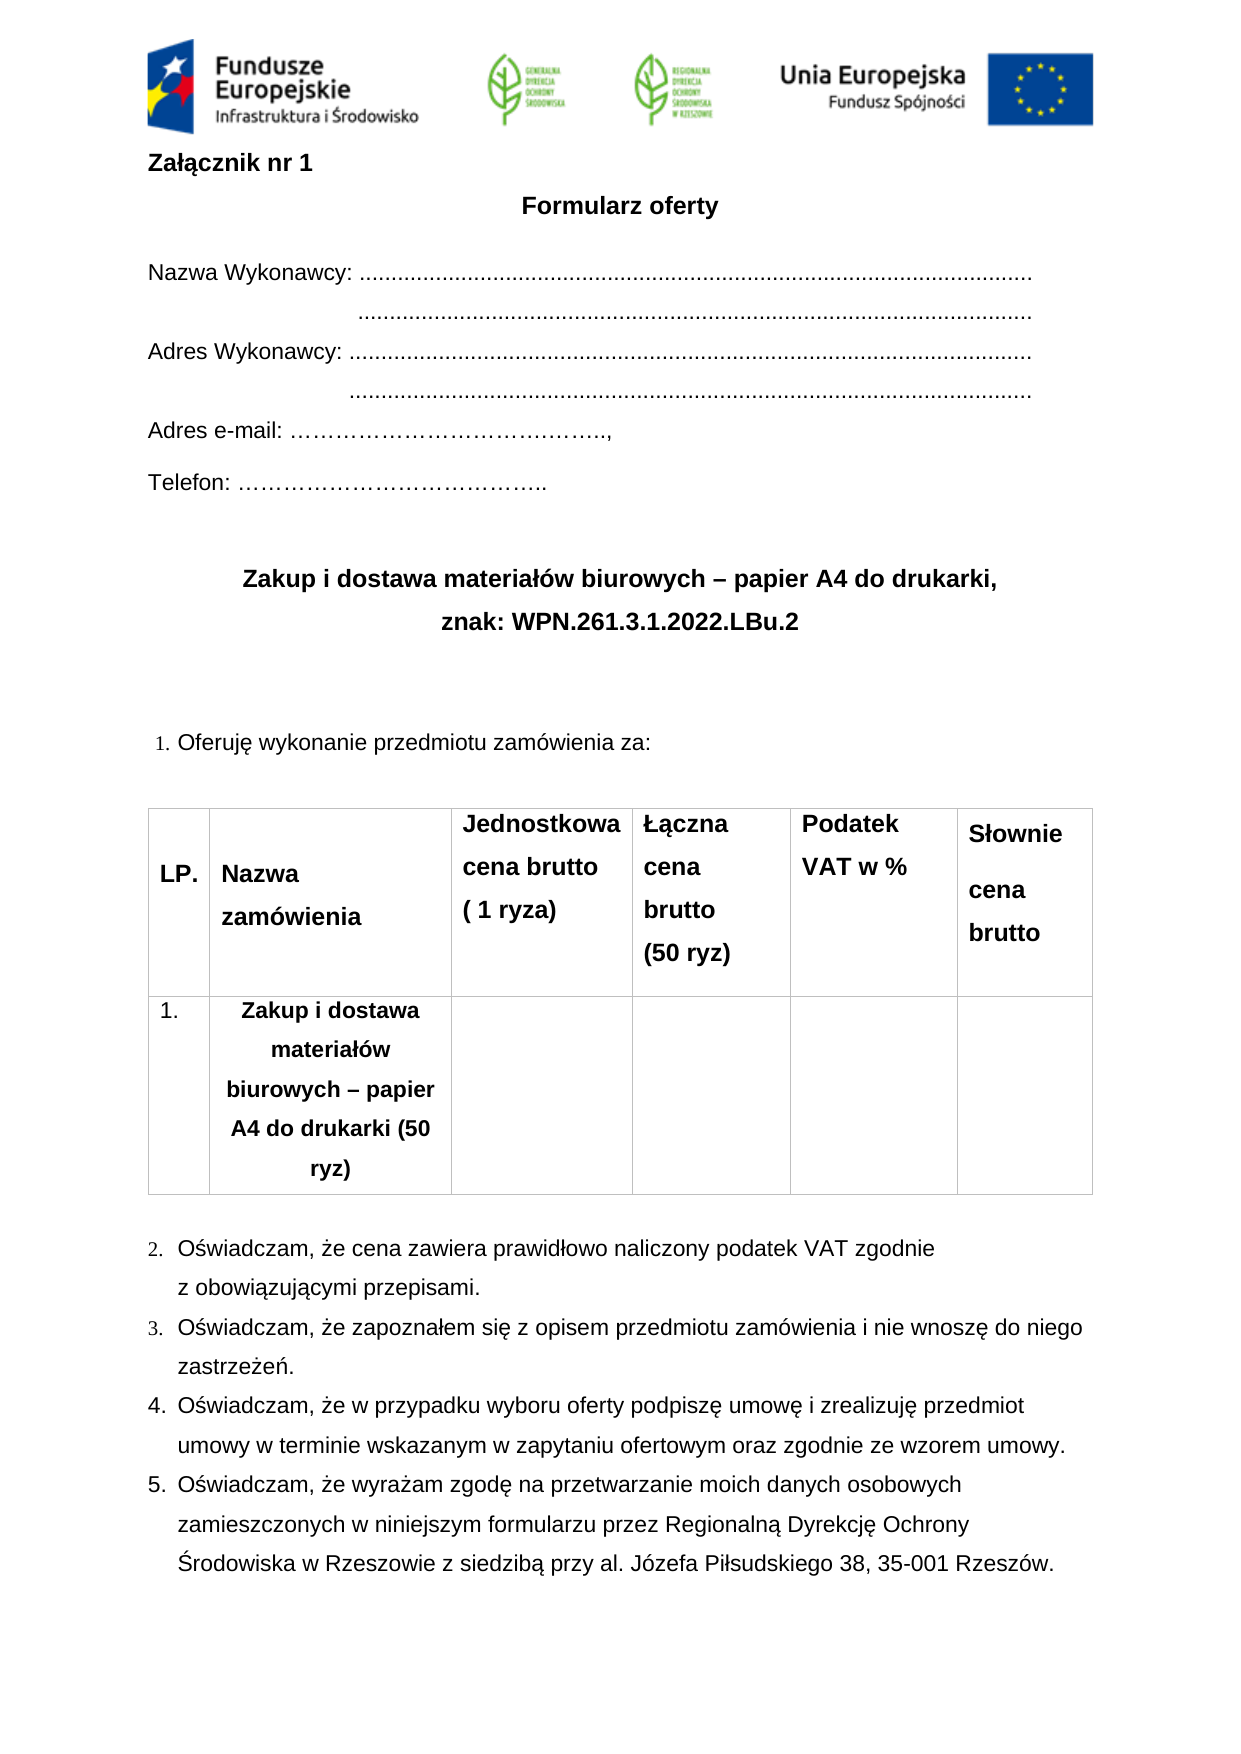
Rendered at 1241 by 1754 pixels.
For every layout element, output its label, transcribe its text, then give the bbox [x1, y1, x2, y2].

list Oświadczam, że wyrażam zgodę na przetwarzanie moich danych osobowych zamieszczonych w niniejszym formularzu przez Regionalną Dyrekcję Ochrony Środowiska w Rzeszowie z siedzibą przy al. Józefa Piłsudskiego 38, 35-001 Rzeszów. [148, 1471, 1092, 1577]
picture [147, 39, 1095, 136]
table_header Podatek VAT w % [791, 809, 957, 996]
list Oświadczam, że w przypadku wyboru oferty podpiszę umowę i zrealizuję przedmiot umowy w terminie wskazanym w zapytaniu ofertowym oraz zgodnie ze wzorem umowy. [148, 1392, 1092, 1458]
table_cell [452, 997, 632, 1194]
text Telefon: ………………………………….. [148, 469, 1092, 495]
table_header Jednostkowa cena brutto ( 1 ryza) [452, 809, 632, 996]
table_cell [633, 997, 790, 1194]
table_header Łączna cena brutto (50 ryz) [633, 809, 790, 996]
text znak: WPN.261.3.1.2022.LBu.2 [148, 607, 1092, 636]
text Zakup i dostawa materiałów biurowych – papier A4 do drukarki, [148, 564, 1092, 592]
table_header Słownie cena brutto [958, 809, 1092, 996]
table_header Nazwa zamówienia [210, 809, 451, 996]
table_cell 1. [149, 997, 209, 1194]
table_cell [958, 997, 1092, 1194]
list Oświadczam, że cena zawiera prawidłowo naliczony podatek VAT zgodnie z obowiązującymi przepisami. [148, 1234, 1092, 1300]
list Oświadczam, że zapoznałem się z opisem przedmiotu zamówienia i nie wnoszę do niego zastrzeżeń. [148, 1313, 1092, 1379]
table_header LP. [149, 809, 209, 996]
table_cell Zakup i dostawa materiałów biurowych – papier A4 do drukarki (50 ryz) [210, 997, 451, 1194]
table_cell [791, 997, 957, 1194]
text Nazwa Wykonawcy: [148, 259, 1092, 285]
list Oferuję wykonanie przedmiotu zamówienia za: [154, 729, 1092, 755]
text Adres Wykonawcy: [148, 338, 1092, 364]
text Załącznik nr 1 [148, 148, 1092, 176]
text Adres e-mail: …………………………….…….., [148, 417, 1092, 443]
text Formularz oferty [148, 191, 1092, 219]
